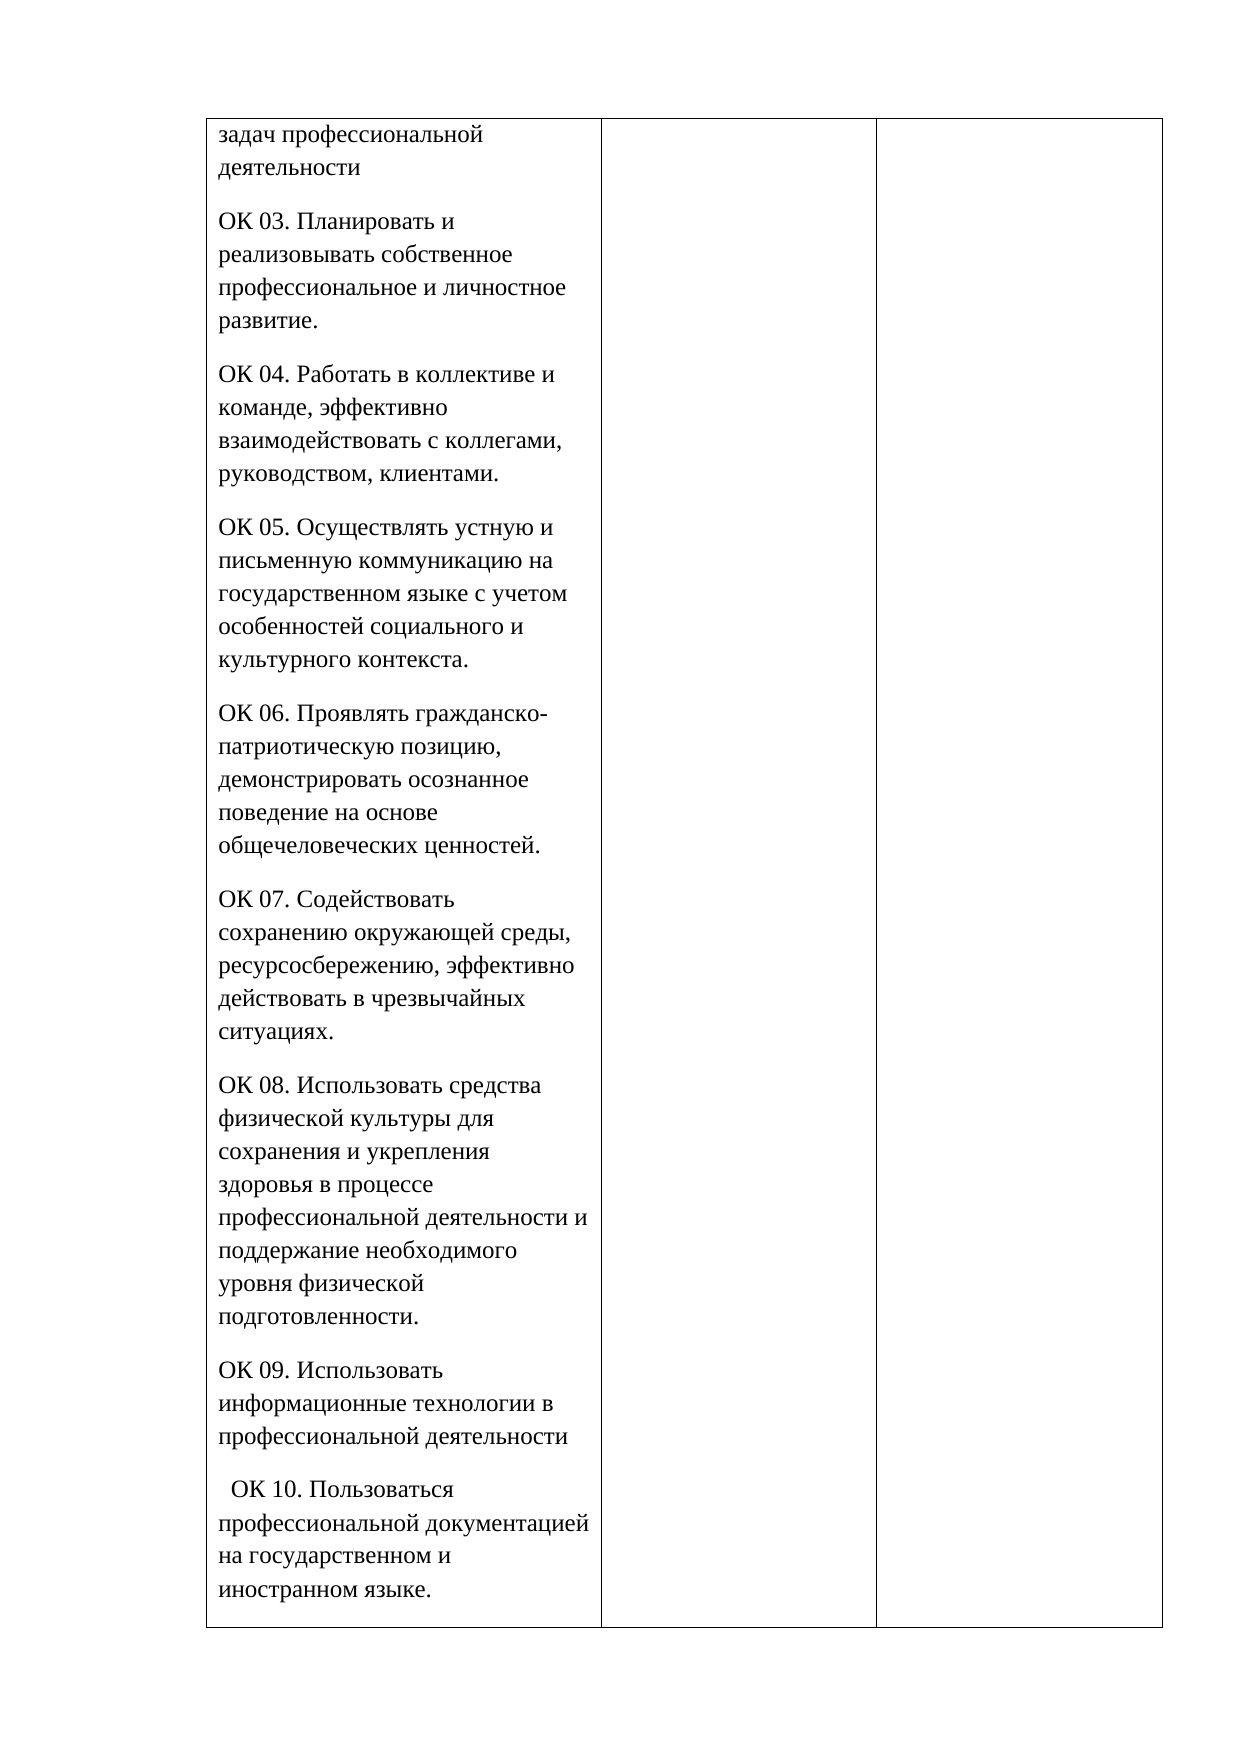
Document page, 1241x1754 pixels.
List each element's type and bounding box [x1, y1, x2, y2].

table_cell [877, 119, 1162, 1627]
table_cell [602, 119, 876, 1627]
table_cell [207, 119, 601, 1627]
